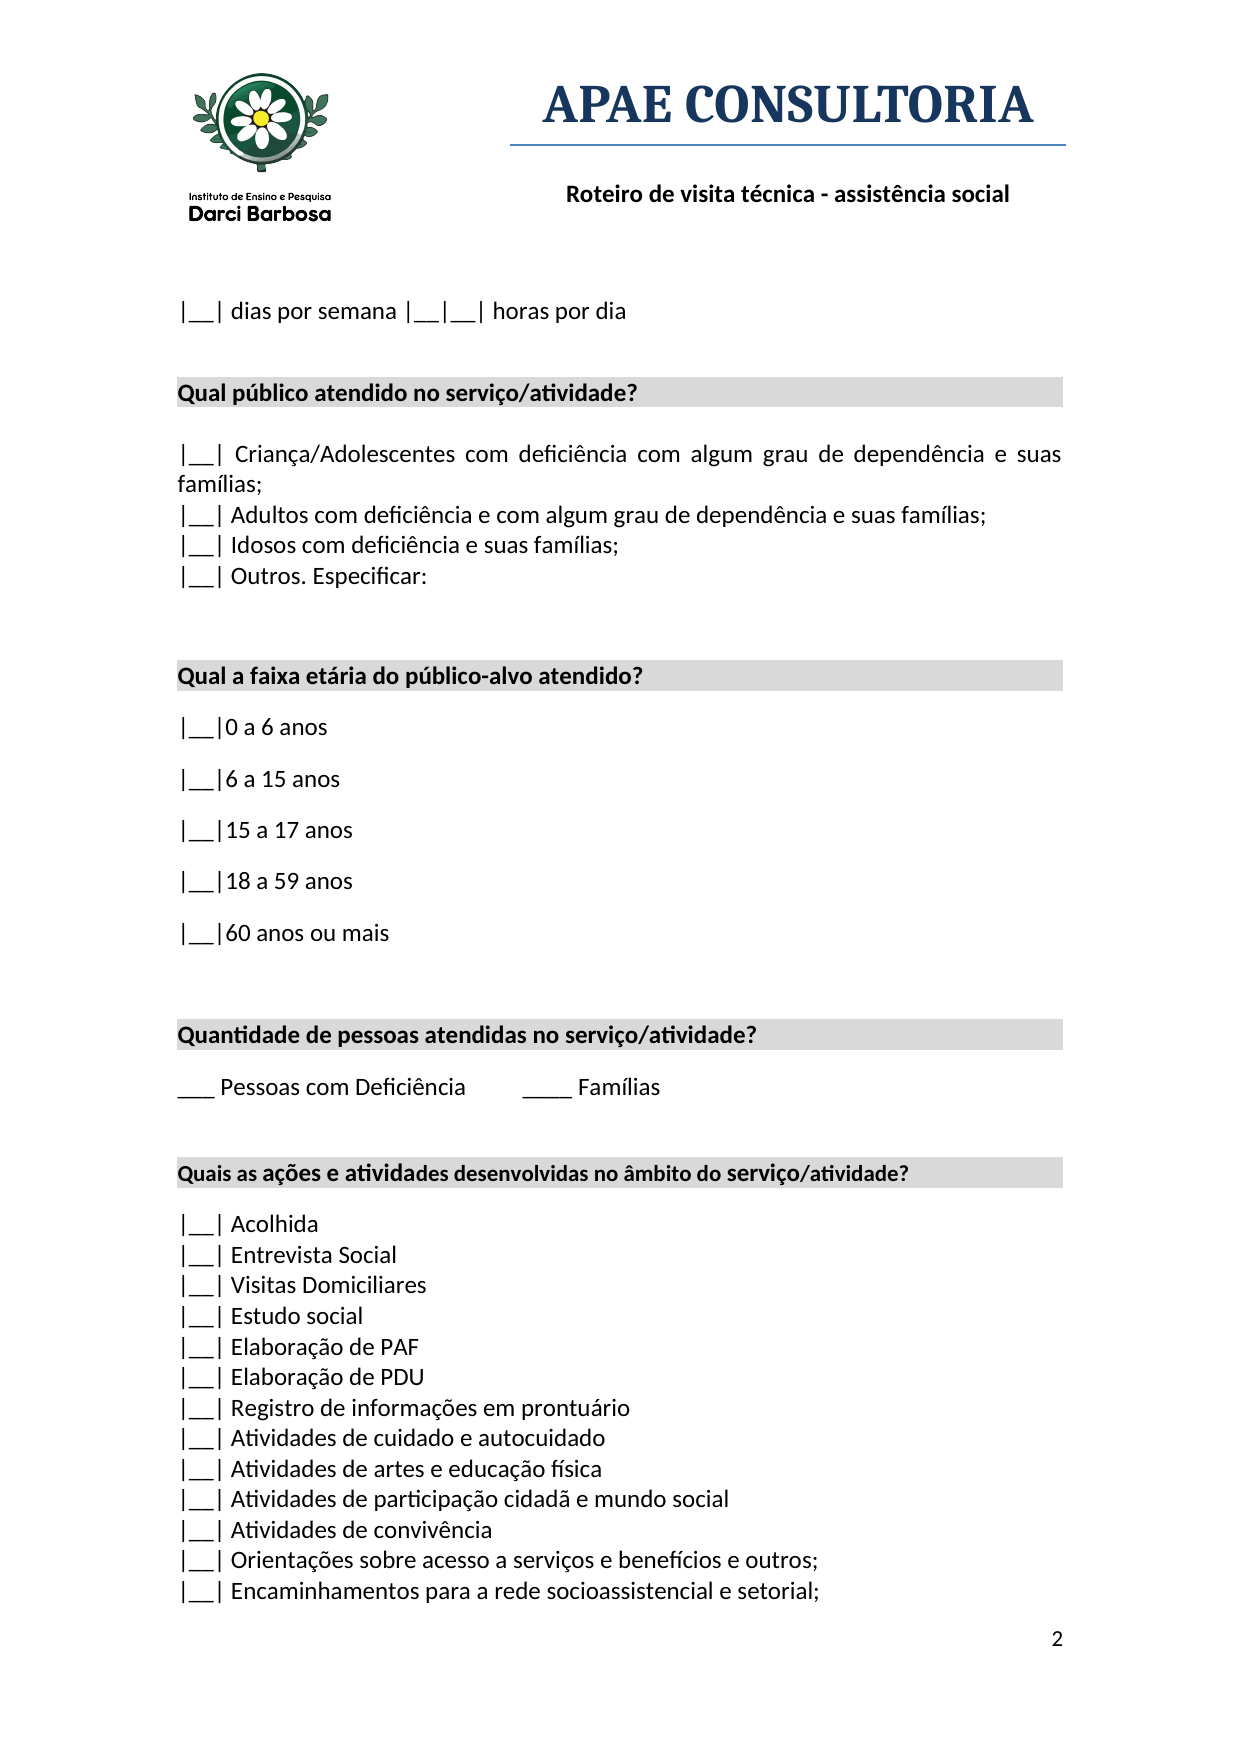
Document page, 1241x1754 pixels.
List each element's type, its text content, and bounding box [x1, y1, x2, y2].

picture [188, 73, 334, 228]
text |__|6 a 15 anos [177, 763, 1063, 793]
text |__| Elaboração de PDU [177, 1361, 1063, 1392]
text |__| Outros. Especificar: [177, 560, 1063, 590]
text |__|60 anos ou mais [177, 917, 1063, 947]
text |__| Acolhida [177, 1208, 1063, 1239]
text |__| Idosos com deficiência e suas famílias; [177, 529, 1063, 560]
text |__| Visitas Domiciliares [177, 1269, 1063, 1300]
text |__| Encaminhamentos para a rede socioassistencial e setorial; [177, 1575, 1063, 1605]
text ___ Pessoas com Deficiência ____ Famílias [177, 1071, 1063, 1101]
text |__| Orientações sobre acesso a serviços e benefícios e outros; [177, 1544, 1063, 1575]
text |__|15 a 17 anos [177, 814, 1063, 844]
text |__|0 a 6 anos [177, 711, 1063, 742]
text |__| Entrevista Social [177, 1239, 1063, 1269]
text Qual público atendido no serviço/atividade? [177, 377, 1063, 407]
text |__| dias por semana |__|__| horas por dia [177, 295, 1063, 325]
text |__| Registro de informações em prontuário [177, 1392, 1063, 1422]
text |__| Adultos com deficiência e com algum grau de dependência e suas famílias; [177, 499, 1063, 529]
text Qual a faixa etária do público-alvo atendido? [177, 660, 1063, 691]
text |__|18 a 59 anos [177, 865, 1063, 896]
text |__| Elaboração de PAF [177, 1331, 1063, 1361]
text Quais as ações e atividades desenvolvidas no âmbito do serviço/atividade? [177, 1157, 1063, 1188]
text |__| Atividades de convivência [177, 1514, 1063, 1544]
text |__| Estudo social [177, 1300, 1063, 1331]
text |__| Atividades de cuidado e autocuidado [177, 1422, 1063, 1453]
text |__| Atividades de participação cidadã e mundo social [177, 1483, 1063, 1514]
text Quantidade de pessoas atendidas no serviço/atividade? [177, 1019, 1063, 1050]
text |__| Atividades de artes e educação física [177, 1453, 1063, 1483]
text |__| Criança/Adolescentes com deficiência com algum grau de dependência e suas famílias; [177, 438, 1063, 499]
